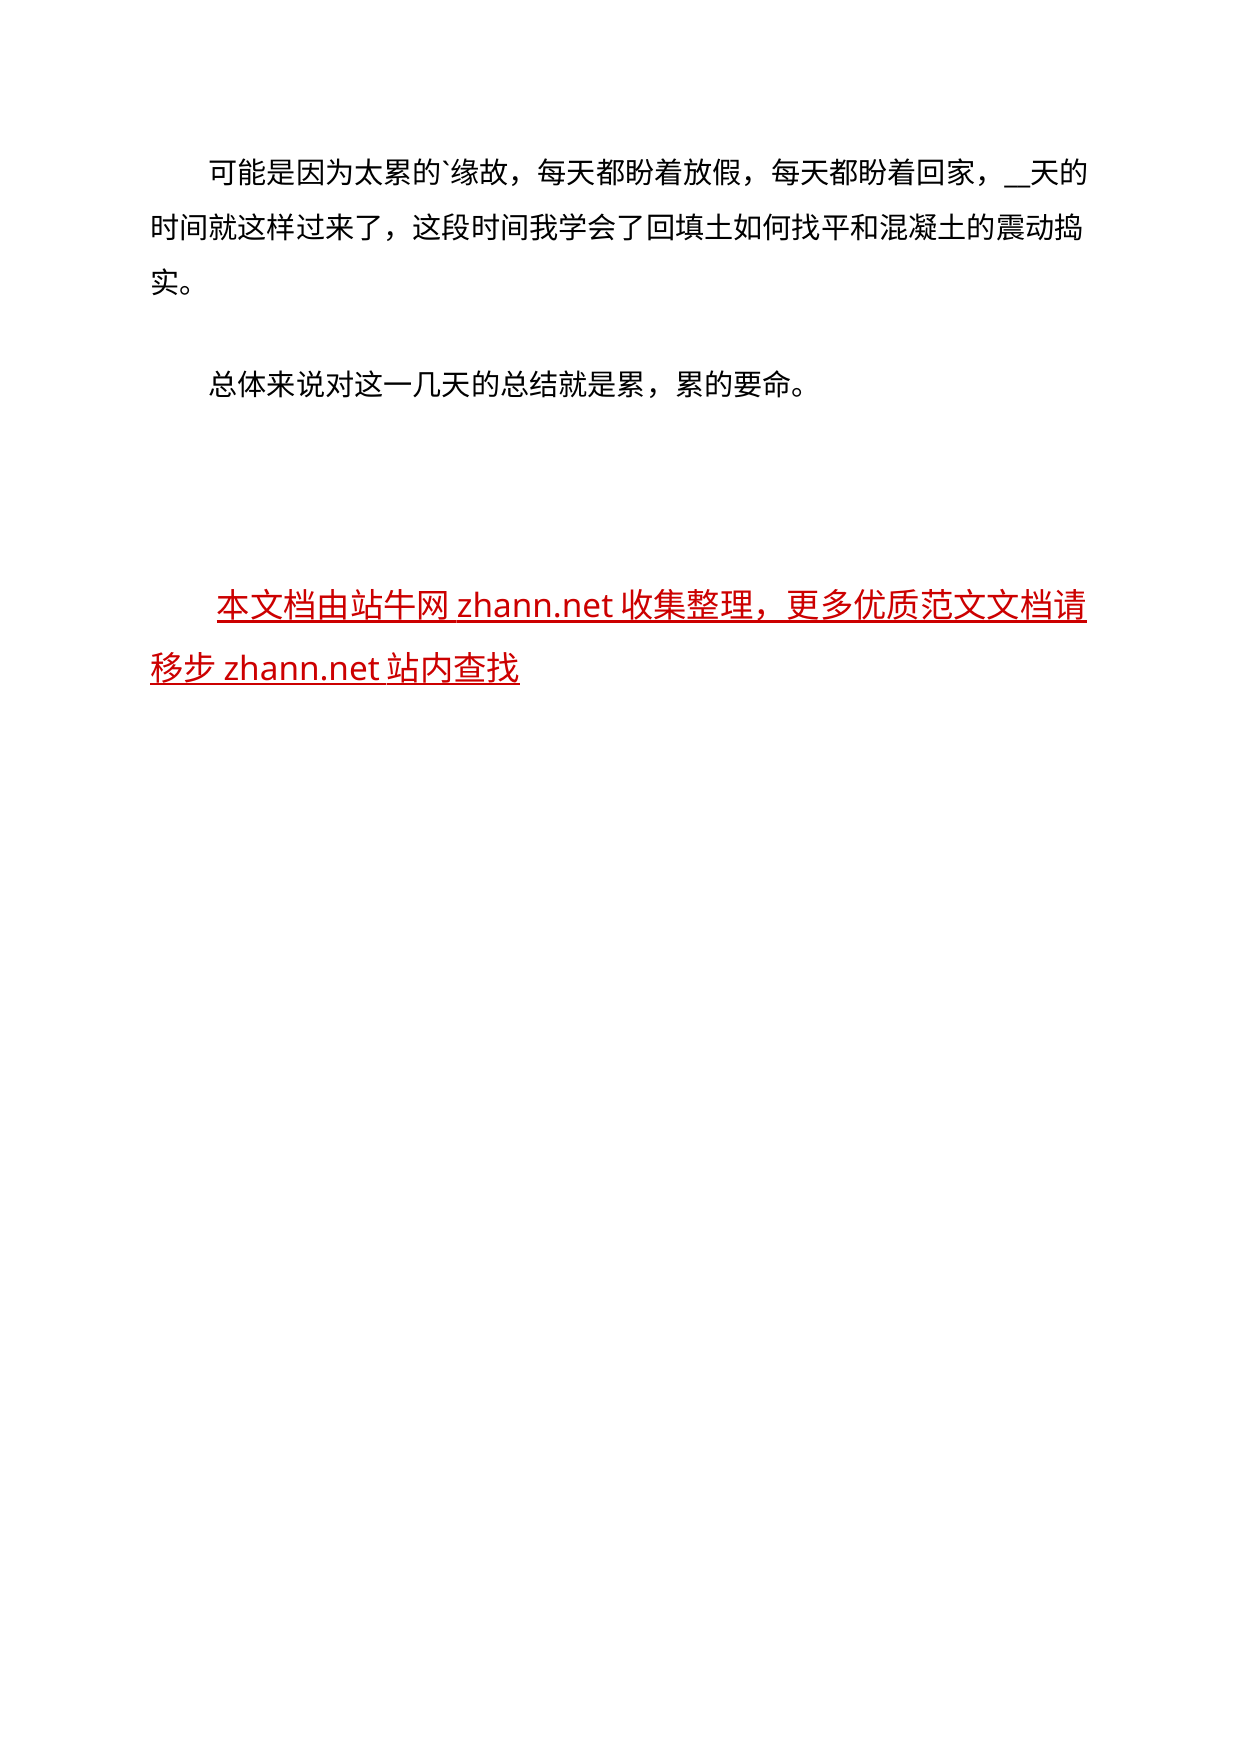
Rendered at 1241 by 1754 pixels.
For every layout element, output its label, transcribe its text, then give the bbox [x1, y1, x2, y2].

text 可能是因为太累的`缘故，每天都盼着放假，每天都盼着回家，__天的时间就这样过来了，这段时间我学会了回填土如何找平和混凝土的震动捣实。 [150, 150, 1090, 302]
text 本文档由站牛网zhann.net收集整理，更多优质范文文档请移步zhann.net站内查找 [150, 579, 1090, 690]
text 总体来说对这一几天的总结就是累，累的要命。 [150, 362, 1090, 404]
